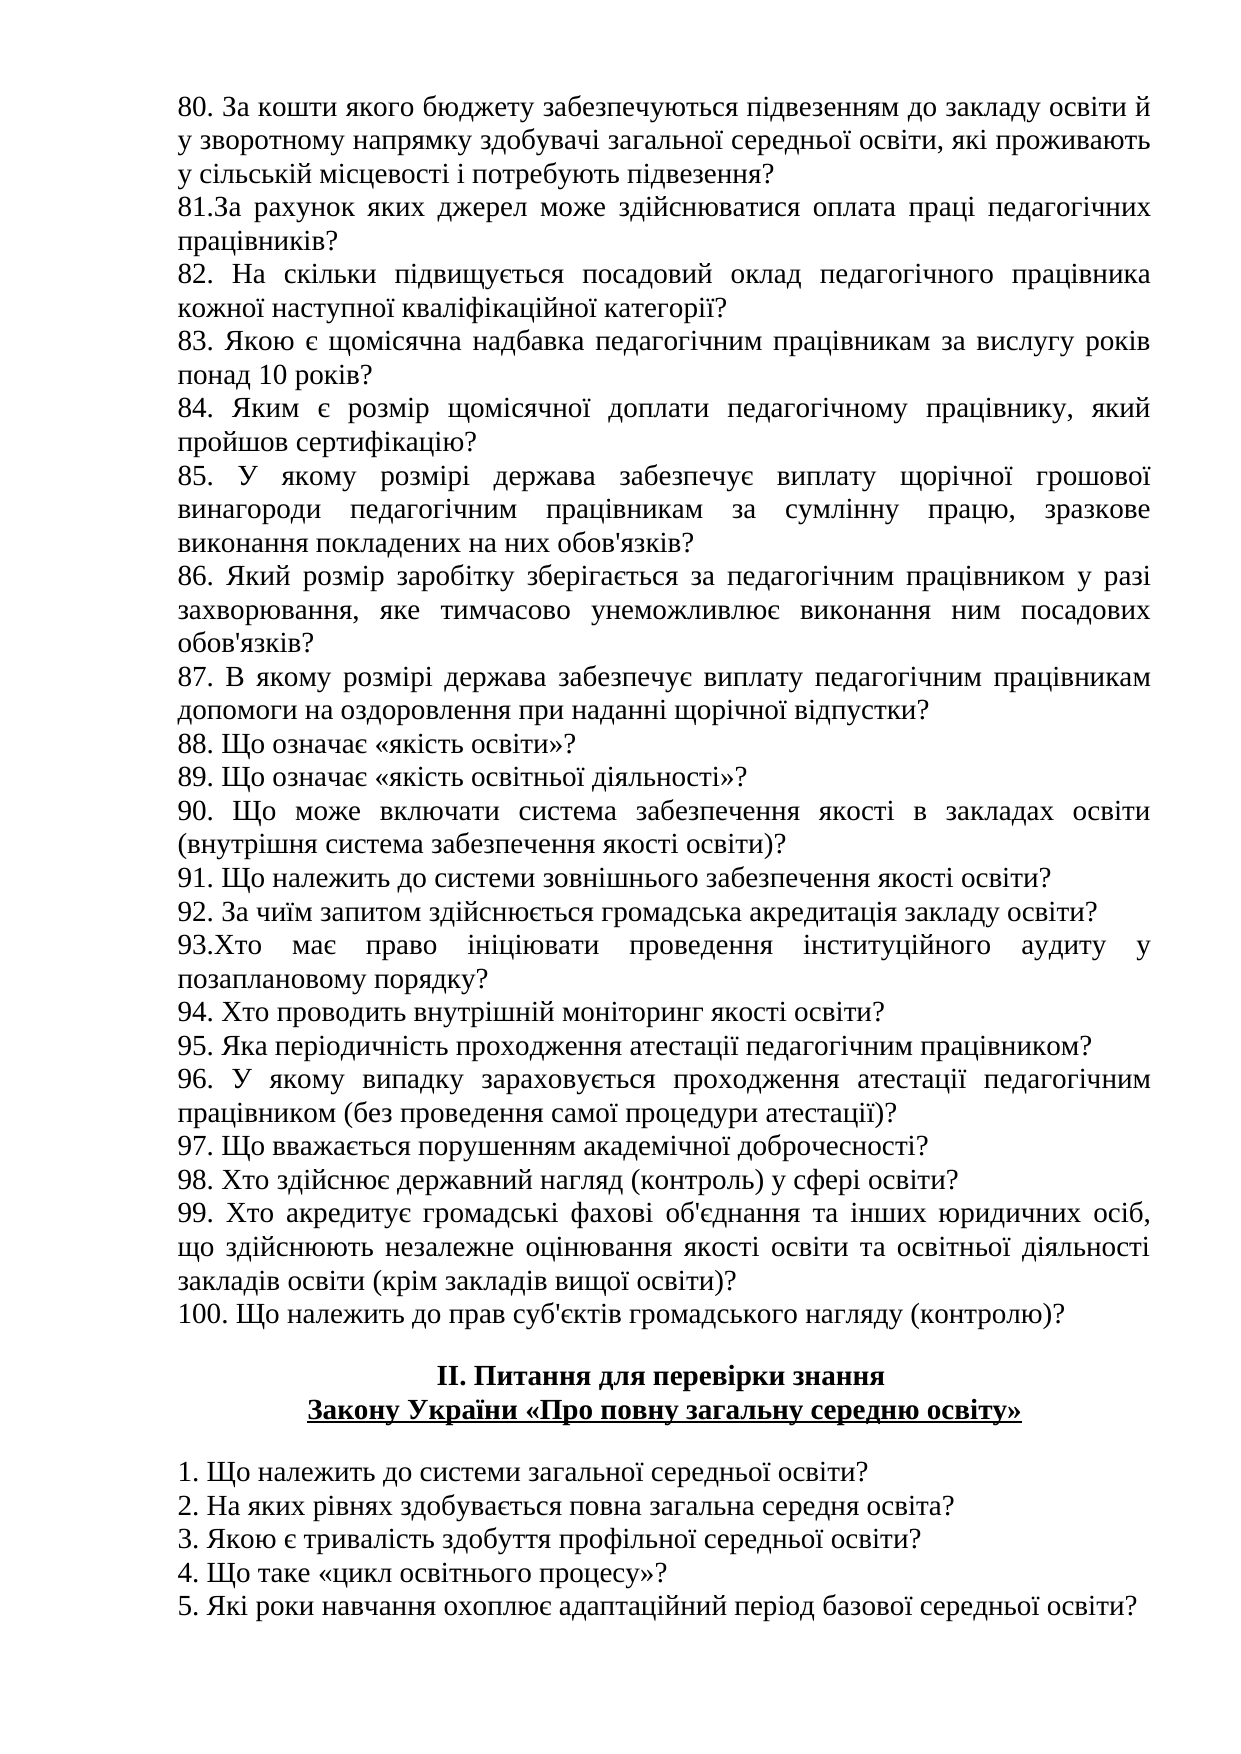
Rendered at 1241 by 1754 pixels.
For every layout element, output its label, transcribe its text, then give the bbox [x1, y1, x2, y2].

text 94. Хто проводить внутрішній моніторинг якості освіти? [177, 994, 1152, 1028]
text 82. На скільки підвищується посадовий оклад педагогічного працівника кожної наступної кваліфікаційної категорії? [177, 256, 1152, 323]
text Закону України «Про повну загальну середню освіту» [177, 1392, 1152, 1426]
text 93.Хто має право ініціювати проведення інституційного аудиту у позаплановому порядку? [177, 927, 1152, 994]
text 99. Хто акредитує громадські фахові об'єднання та інших юридичних осіб, що здійснюють незалежне оцінювання якості освіти та освітньої діяльності закладів освіти (крім закладів вищої освіти)? [177, 1196, 1152, 1296]
text 4. Що таке «цикл освітнього процесу»? [177, 1555, 1152, 1588]
text 5. Які роки навчання охоплює адаптаційний період базової середньої освіти? [177, 1588, 1152, 1622]
text 83. Якою є щомісячна надбавка педагогічним працівникам за вислугу років понад 10 років? [177, 323, 1152, 391]
text 92. За чиїм запитом здійснюється громадська акредитація закладу освіти? [177, 894, 1152, 927]
text 81.За рахунок яких джерел може здійснюватися оплата праці педагогічних працівників? [177, 189, 1152, 256]
text 97. Що вважається порушенням академічної доброчесності? [177, 1128, 1152, 1162]
text 96. У якому випадку зараховується проходження атестації педагогічним працівником (без проведення самої процедури атестації)? [177, 1061, 1152, 1128]
text 91. Що належить до системи зовнішнього забезпечення якості освіти? [177, 860, 1152, 894]
text 80. За кошти якого бюджету забезпечуються підвезенням до закладу освіти й у зворотному напрямку здобувачі загальної середньої освіти, які проживають у сільській місцевості і потребують підвезення? [177, 89, 1152, 189]
text 86. Який розмір заробітку зберігається за педагогічним працівником у разі захворювання, яке тимчасово унеможливлює виконання ним посадових обов'язків? [177, 558, 1152, 659]
text ІІ. Питання для перевірки знання [177, 1358, 1152, 1392]
text 95. Яка періодичність проходження атестації педагогічним працівником? [177, 1028, 1152, 1061]
text 85. У якому розмірі держава забезпечує виплату щорічної грошової винагороди педагогічним працівникам за сумлінну працю, зразкове виконання покладених на них обов'язків? [177, 458, 1152, 558]
text 2. На яких рівнях здобувається повна загальна середня освіта? [177, 1488, 1152, 1521]
text 89. Що означає «якість освітньої діяльності»? [177, 759, 1152, 793]
text 1. Що належить до системи загальної середньої освіти? [177, 1454, 1152, 1488]
text 100. Що належить до прав суб'єктів громадського нагляду (контролю)? [177, 1296, 1152, 1330]
text 88. Що означає «якість освіти»? [177, 726, 1152, 759]
text 90. Що може включати система забезпечення якості в закладах освіти (внутрішня система забезпечення якості освіти)? [177, 793, 1152, 860]
text 98. Хто здійснює державний нагляд (контроль) у сфері освіти? [177, 1162, 1152, 1196]
text 84. Яким є розмір щомісячної доплати педагогічному працівнику, який пройшов сертифікацію? [177, 391, 1152, 458]
text 3. Якою є тривалість здобуття профільної середньої освіти? [177, 1521, 1152, 1555]
text 87. В якому розмірі держава забезпечує виплату педагогічним працівникам допомоги на оздоровлення при наданні щорічної відпустки? [177, 659, 1152, 726]
